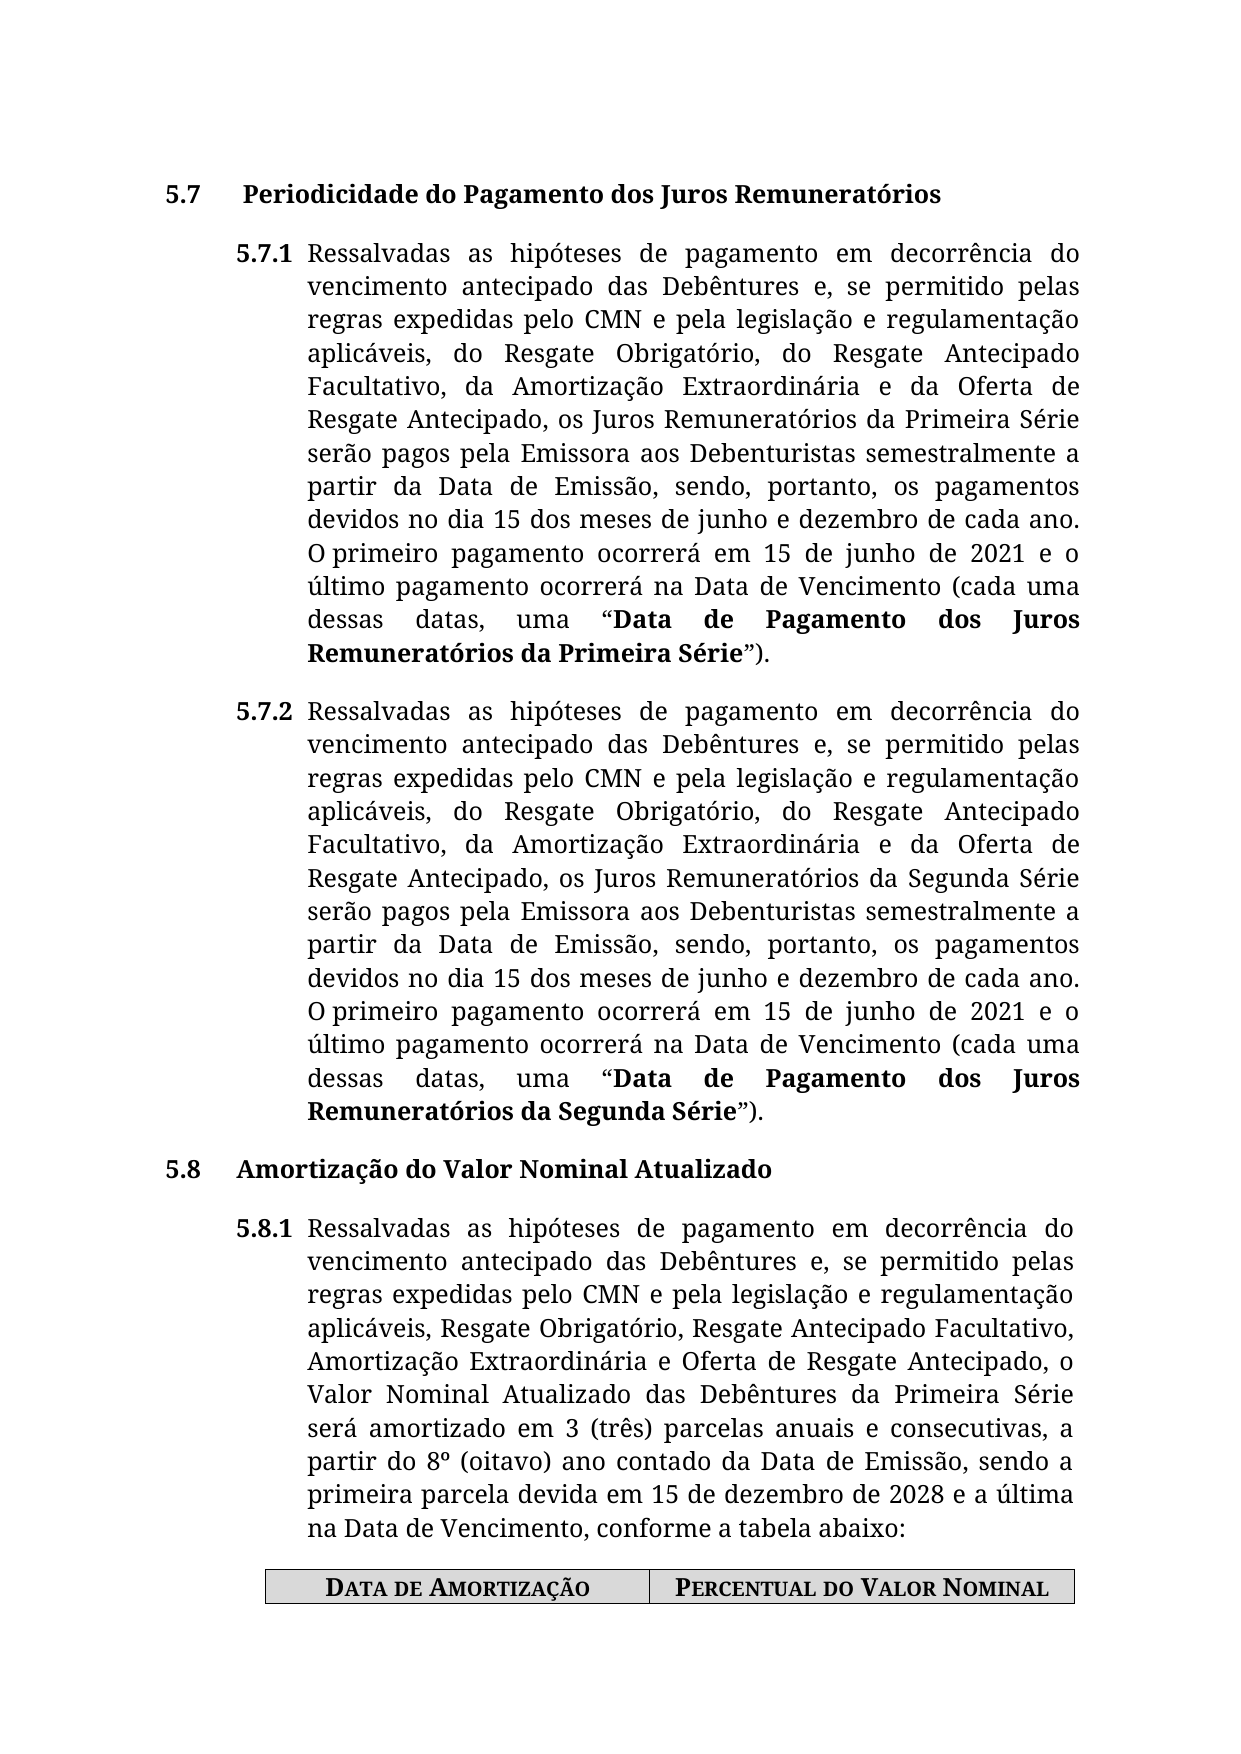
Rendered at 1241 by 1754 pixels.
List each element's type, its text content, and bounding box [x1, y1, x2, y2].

text Ressalvadas as hipóteses de pagamento em decorrência do vencimento antecipado das Debêntures e, se permitido pelas regras expedidas pelo CMN e pela legislação e regulamentação aplicáveis, do Resgate Obrigatório, do Resgate Antecipado Facultativo, da Amortização Extraordinária e da Oferta de Resgate Antecipado, os Juros Remuneratórios da Primeira Série serão pagos pela Emissora aos Debenturistas semestralmente a partir da Data de Emissão, sendo, portanto, os pagamentos devidos no dia 15 dos meses de junho e dezembro de cada ano. O primeiro pagamento ocorrerá em 15 de junho de 2021 e o último pagamento ocorrerá na Data de Vencimento (cada uma dessas datas, uma “Data de Pagamento dos Juros Remuneratórios da Primeira Série”). [236, 236, 1081, 669]
text Amortização do Valor Nominal Atualizado [165, 1152, 1075, 1186]
table_header Data de Amortização [266, 1570, 649, 1603]
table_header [650, 1570, 1074, 1603]
text Ressalvadas as hipóteses de pagamento em decorrência do vencimento antecipado das Debêntures e, se permitido pelas regras expedidas pelo CMN e pela legislação e regulamentação aplicáveis, Resgate Obrigatório, Resgate Antecipado Facultativo, Amortização Extraordinária e Oferta de Resgate Antecipado, o Valor Nominal Atualizado das Debêntures da Primeira Série será amortizado em 3 (três) parcelas anuais e consecutivas, a partir do 8º (oitavo) ano contado da Data de Emissão, sendo a primeira parcela devida em 15 de dezembro de 2028 e a última na Data de Vencimento, conforme a tabela abaixo: [236, 1211, 1075, 1544]
text Periodicidade do Pagamento dos Juros Remuneratórios [165, 177, 1075, 211]
text Ressalvadas as hipóteses de pagamento em decorrência do vencimento antecipado das Debêntures e, se permitido pelas regras expedidas pelo CMN e pela legislação e regulamentação aplicáveis, do Resgate Obrigatório, do Resgate Antecipado Facultativo, da Amortização Extraordinária e da Oferta de Resgate Antecipado, os Juros Remuneratórios da Segunda Série serão pagos pela Emissora aos Debenturistas semestralmente a partir da Data de Emissão, sendo, portanto, os pagamentos devidos no dia 15 dos meses de junho e dezembro de cada ano. O primeiro pagamento ocorrerá em 15 de junho de 2021 e o último pagamento ocorrerá na Data de Vencimento (cada uma dessas datas, uma “Data de Pagamento dos Juros Remuneratórios da Segunda Série”). [236, 694, 1081, 1127]
